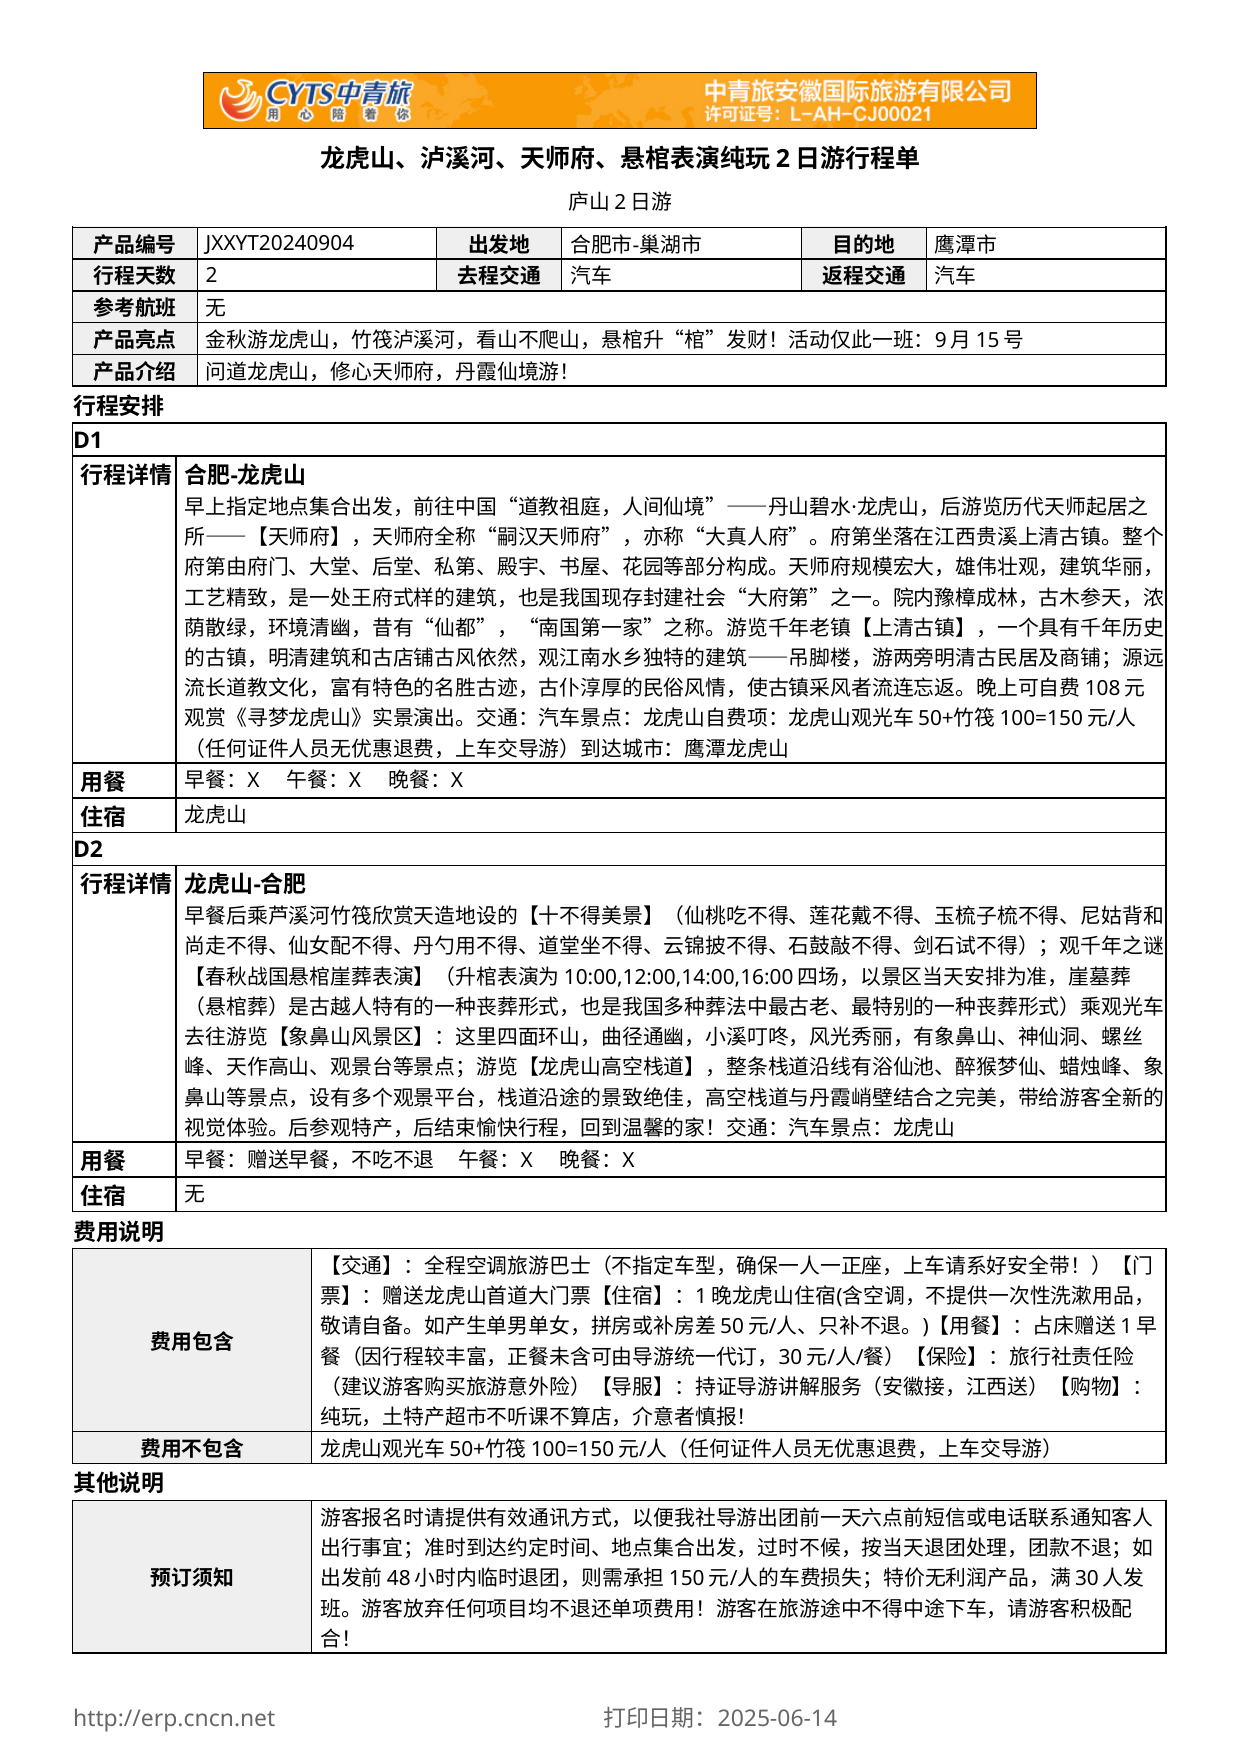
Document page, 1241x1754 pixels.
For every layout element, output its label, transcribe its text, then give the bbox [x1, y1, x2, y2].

table_header 出发地 [437, 228, 561, 258]
table_header 游客报名时请提供有效通讯方式，以便我社导游出团前一天六点前短信或电话联系通知客人出行事宜；准时到达约定时间、地点集合出发，过时不候，按当天退团处理，团款不退；如出发前48小时内临时退团，则需承担150元/人的车费损失；特价无利润产品，满30人发班。游客放弃任何项目均不退还单项费用！游客在旅游途中不得中途下车，请游客积极配合！ [312, 1501, 1165, 1652]
table_header 产品编号 [73, 228, 197, 258]
text 庐山2日游 [73, 186, 1167, 216]
table_cell 费用不包含 [73, 1432, 311, 1463]
text 费用说明 [73, 1213, 1167, 1247]
table_cell 早餐：赠送早餐，不吃不退 午餐：X 晚餐：X [177, 1143, 1165, 1176]
table_header 鹰潭市 [927, 228, 1165, 258]
text 行程安排 [73, 388, 1167, 421]
table_cell 汽车 [562, 260, 801, 290]
table_cell D2 [73, 833, 1165, 864]
table_cell 住宿 [73, 799, 175, 832]
table_header JXXYT20240904 [198, 228, 436, 258]
table_cell 参考航班 [73, 292, 197, 322]
table_cell 去程交通 [437, 260, 561, 290]
table_cell 金秋游龙虎山，竹筏泸溪河，看山不爬山，悬棺升“棺”发财！ [198, 323, 1165, 354]
table_header 【交通】：全程空调旅游巴士（不指定车型，确保一人一正座，上车请系好安全带！） [312, 1249, 1165, 1431]
table_header D1 [73, 424, 1165, 455]
table_cell 产品亮点 [73, 323, 197, 354]
table_cell 早餐：X 午餐：X 晚餐：X [177, 764, 1165, 797]
text 其他说明 [73, 1465, 1167, 1498]
table_cell 问道龙虎山，修心天师府，丹霞仙境游！ [198, 355, 1165, 385]
table_cell 龙虎山-合肥 早餐后乘芦溪河竹筏欣赏天造地设的【十不得美景】（仙桃吃不得、莲花戴不得、玉梳子梳不得、尼姑背和尚走不得、仙女配不得、丹勺用不得、道堂坐不得、云锦披不得、石鼓敲不得、剑石试不得）；观千年之谜【春秋战国悬棺崖葬表演】（升棺表演为10:00,12:00,14:00,16:00四场，以景区当天安排为准，崖墓葬（悬棺葬）是古越人特有的一种丧葬形式，也是我国多种葬法中最古老、最特别的一种丧葬形式）乘观光车去往游览【象鼻山风景区】：这里四面环山，曲径通幽，小溪叮咚，风光秀丽，有象鼻山、神仙洞、螺丝峰、天作高山、观景台等景点；游览【龙虎山高空栈道】，整条栈道沿线有浴仙池、醉猴梦仙、蜡烛峰、象鼻山等景点，设有多个观景平台，栈道沿途的景致绝佳，高空栈道与丹霞峭壁结合之完美，带给游客全新的视觉体验。后参观特产，后结束愉快行程，回到温馨的家！ [177, 866, 1165, 1141]
table_cell 行程详情 [73, 457, 175, 762]
table_header 费用包含 [73, 1249, 311, 1431]
table_cell 产品介绍 [73, 355, 197, 385]
table_cell 用餐 [73, 1143, 175, 1176]
table_cell 行程天数 [73, 260, 197, 290]
table_header 预订须知 [73, 1501, 311, 1652]
table_cell 返程交通 [802, 260, 926, 290]
table_cell 2 [198, 260, 436, 290]
table_header 目的地 [802, 228, 926, 258]
table_cell 龙虎山观光车50+竹筏100=150元/人（任何证件人员无优惠退费，上车交导游） [312, 1432, 1165, 1463]
table_cell 住宿 [73, 1178, 175, 1211]
table_cell 汽车 [927, 260, 1165, 290]
table_cell 龙虎山 [177, 799, 1165, 832]
table_cell 合肥-龙虎山 早上指定地点集合出发，前往中国“道教祖庭，人间仙境”——丹山碧水·龙虎山，后游览历代天师起居之所——【天师府】，天师府全称“嗣汉天师府”，亦称“大真人府”。府第坐落在江西贵溪上清古镇。整个府第由府门、大堂、后堂、私第、殿宇、书屋、花园等部分构成。天师府规模宏大，雄伟壮观，建筑华丽，工艺精致，是一处王府式样的建筑，也是我国现存封建社会“大府第”之一。院内豫樟成林，古木参天，浓荫散绿，环境清幽，昔有“仙都”，“南国第一家”之称。游览千年老镇【上清古镇】，一个具有千年历史的古镇，明清建筑和古店铺古风依然，观江南水乡独特的建筑——吊脚楼，游两旁明清古民居及商铺；源远流长道教文化，富有特色的名胜古迹，古仆淳厚的民俗风情，使古镇采风者流连忘返。晚上可自费108元观赏《寻梦龙虎山》实景演出。 [177, 457, 1165, 762]
text 龙虎山、泸溪河、天师府、悬棺表演纯玩2日游行程单 [73, 139, 1167, 175]
table_cell 无 [177, 1178, 1165, 1211]
picture [204, 73, 1036, 128]
table_cell 行程详情 [73, 866, 175, 1141]
table_header 合肥市-巢湖市 [562, 228, 801, 258]
table_cell 用餐 [73, 764, 175, 797]
table_cell 无 [198, 292, 1165, 322]
